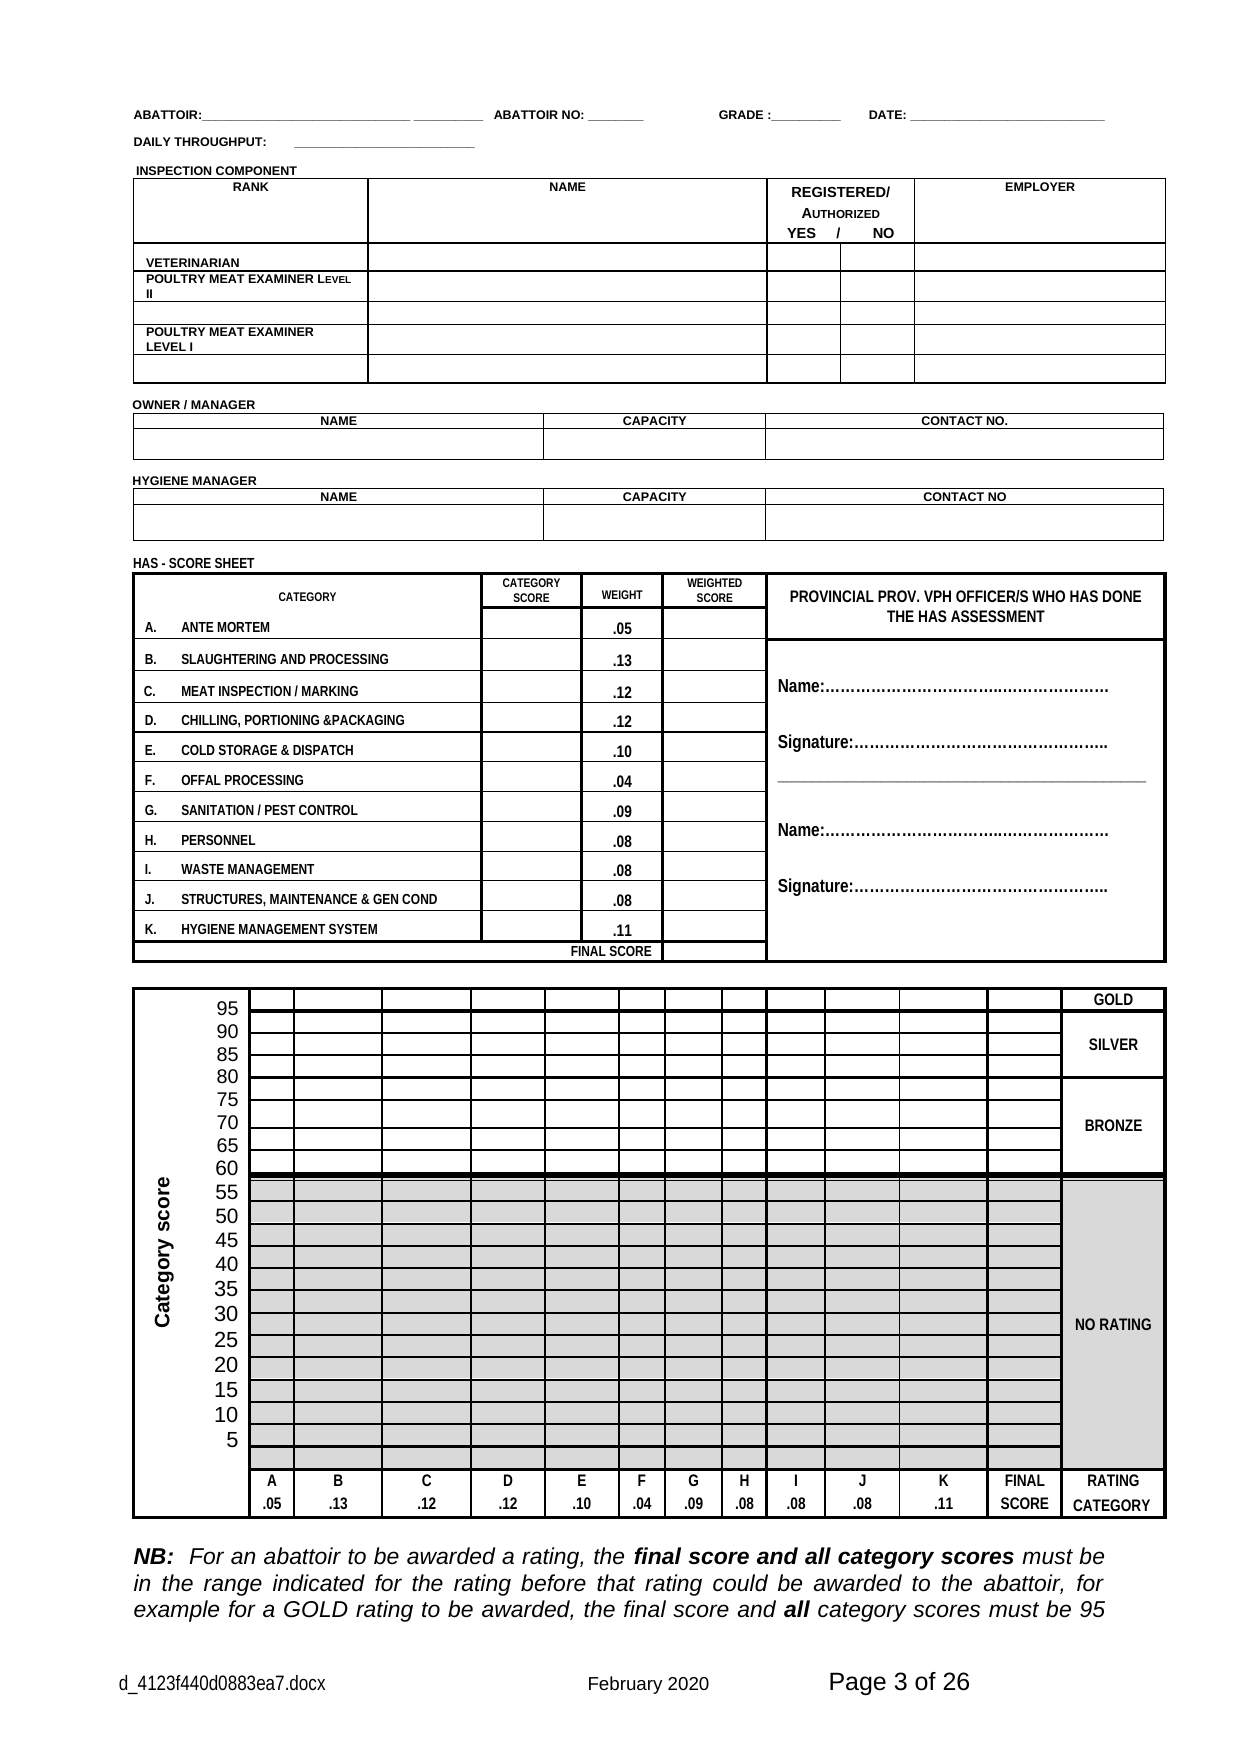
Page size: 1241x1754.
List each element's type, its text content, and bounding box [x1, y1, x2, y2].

table_cell [768, 1225, 824, 1245]
table_cell BRONZE [1063, 1079, 1163, 1172]
table_header PROVINCIAL PROV. VPH OFFICER/S WHO HAS DONE THE HAS ASSESSMENT [768, 575, 1163, 638]
table_cell [900, 1129, 986, 1149]
table_cell [768, 1056, 824, 1076]
table_header WEIGHTED SCORE [664, 575, 765, 606]
table_cell [915, 302, 1165, 323]
table_cell [546, 1314, 618, 1334]
table_cell [723, 1056, 765, 1076]
table_cell [989, 1013, 1060, 1032]
table_cell .13 [295, 1491, 381, 1516]
table_cell [251, 1202, 293, 1222]
table_cell [723, 1101, 765, 1127]
table_cell [251, 1403, 293, 1423]
table_cell [472, 1358, 544, 1378]
table_cell .10 [546, 1491, 618, 1516]
table_cell [472, 1403, 544, 1423]
table_cell Name:……………………………..………………… Signature:………………………………………….. ___________________________________________ Name:……………………………..………………… Signature:………………………………………….. [768, 641, 1163, 960]
table_cell [472, 1425, 544, 1445]
table_header [383, 990, 470, 1009]
table_cell [383, 1336, 470, 1356]
table_cell [768, 1358, 824, 1378]
table_cell [768, 272, 840, 301]
table_cell [768, 1181, 824, 1200]
table_cell [546, 1291, 618, 1312]
table_cell [841, 325, 914, 354]
table_cell [666, 1129, 721, 1149]
table_cell [383, 1101, 470, 1127]
table_cell [620, 1291, 664, 1312]
table_cell [666, 1225, 721, 1245]
table_cell [989, 1034, 1060, 1054]
table_cell [483, 881, 580, 910]
table_cell [900, 1425, 986, 1445]
table_cell [546, 1056, 618, 1076]
table_cell B. SLAUGHTERING AND PROCESSING [135, 639, 480, 670]
text OWNER / MANAGER [118, 398, 1152, 412]
table_cell [664, 733, 765, 761]
table_cell [666, 1181, 721, 1200]
table_cell [546, 1034, 618, 1054]
table_cell [295, 1448, 381, 1468]
subtitle DAILY THROUGHPUT: __________________________ [133, 134, 1152, 149]
table_cell [900, 1034, 986, 1054]
table_cell [666, 1013, 721, 1032]
table_cell [900, 1381, 986, 1401]
table_header CONTACT NO [766, 489, 1163, 504]
table_cell [768, 1129, 824, 1149]
table_cell [723, 1314, 765, 1334]
table_cell [295, 1403, 381, 1423]
table_cell [483, 733, 580, 761]
table_cell [989, 1151, 1060, 1172]
table_header NAME [134, 414, 543, 428]
table_cell [483, 822, 580, 851]
table_cell [544, 429, 765, 458]
table_cell [383, 1079, 470, 1098]
table_cell G. SANITATION / PEST CONTROL [135, 792, 480, 821]
table_cell .04 [620, 1491, 664, 1516]
table_cell [666, 1269, 721, 1289]
table_cell [620, 1181, 664, 1200]
table_cell [251, 1358, 293, 1378]
table_cell [295, 1291, 381, 1312]
table_cell [915, 272, 1165, 301]
table_cell [666, 1403, 721, 1423]
table_cell .12 [472, 1491, 544, 1516]
table_header [546, 990, 618, 1009]
table_cell [664, 943, 765, 960]
table_cell [369, 244, 766, 270]
table_cell .13 [583, 639, 661, 670]
table_cell [251, 1425, 293, 1445]
table_cell [546, 1225, 618, 1245]
table_cell [768, 1403, 824, 1423]
table_header [723, 990, 765, 1009]
table_cell POULTRY MEAT EXAMINER LEVEL I [134, 325, 367, 354]
table_cell [666, 1056, 721, 1076]
table_cell [666, 1034, 721, 1054]
table_cell [768, 1448, 824, 1468]
table_cell [768, 1013, 824, 1032]
table_cell [826, 1336, 899, 1356]
table_cell [915, 244, 1165, 270]
table_cell [768, 244, 840, 270]
table_cell J [826, 1471, 899, 1491]
table_cell [989, 1381, 1060, 1401]
table_cell [664, 852, 765, 880]
table_cell [472, 1202, 544, 1222]
table_cell [989, 1225, 1060, 1245]
table_cell [900, 1181, 986, 1200]
table_cell [620, 1247, 664, 1267]
table_cell [989, 1448, 1060, 1468]
table_cell [900, 1336, 986, 1356]
table_cell .08 [768, 1491, 824, 1516]
table_cell [826, 1101, 899, 1127]
table_cell [664, 639, 765, 670]
table_cell [295, 1358, 381, 1378]
table_cell [483, 639, 580, 670]
table_cell [295, 1013, 381, 1032]
table_cell [546, 1181, 618, 1200]
table_cell [472, 1336, 544, 1356]
table_cell [664, 671, 765, 702]
table_cell [295, 1247, 381, 1267]
table_cell [383, 1291, 470, 1312]
table_cell [723, 1202, 765, 1222]
table_header GOLD [1063, 990, 1163, 1009]
table_cell [483, 671, 580, 702]
table_cell [841, 272, 914, 301]
table_cell .11 [900, 1491, 986, 1516]
table_cell [620, 1403, 664, 1423]
table_cell [900, 1056, 986, 1076]
table_cell [826, 1291, 899, 1312]
table_cell [768, 355, 840, 382]
table_cell J. STRUCTURES, MAINTENANCE & GEN COND [135, 881, 480, 910]
table_cell I [768, 1471, 824, 1491]
subtitle INSPECTION COMPONENT [118, 163, 1152, 178]
table_cell .10 [583, 733, 661, 761]
table_cell [723, 1291, 765, 1312]
table_cell [666, 1101, 721, 1127]
table_cell [900, 1448, 986, 1468]
table_cell [664, 822, 765, 851]
table_cell [666, 1247, 721, 1267]
table_cell [723, 1181, 765, 1200]
table_header NAME [134, 489, 543, 504]
table_cell [766, 505, 1163, 540]
table_cell [546, 1129, 618, 1149]
table_cell [483, 609, 580, 638]
table_cell [664, 609, 765, 638]
table_cell [666, 1314, 721, 1334]
table_cell [472, 1034, 544, 1054]
table_header CATEGORY [135, 575, 480, 606]
table_cell [989, 1079, 1060, 1098]
table_cell .08 [583, 881, 661, 910]
table_cell [251, 1013, 293, 1032]
table_cell .09 [666, 1491, 721, 1516]
table_header WEIGHT [583, 575, 661, 606]
table_cell [383, 1314, 470, 1334]
table_cell [768, 1079, 824, 1098]
table_cell [383, 1013, 470, 1032]
table_cell [826, 1247, 899, 1267]
table_cell .04 [583, 762, 661, 791]
table_cell B [295, 1471, 381, 1491]
table_cell [900, 1403, 986, 1423]
table_cell F [620, 1471, 664, 1491]
table_cell [826, 1079, 899, 1098]
table_cell [768, 1247, 824, 1267]
table_cell [295, 1151, 381, 1172]
table_cell [768, 1034, 824, 1054]
table_cell [472, 1056, 544, 1076]
table_cell K. HYGIENE MANAGEMENT SYSTEM [135, 911, 480, 940]
table_cell [383, 1034, 470, 1054]
table_cell [251, 1269, 293, 1289]
table_cell [251, 1101, 293, 1127]
table_cell FINAL SCORE [481, 943, 661, 960]
table_header [666, 990, 721, 1009]
table_cell [666, 1358, 721, 1378]
table_cell [664, 792, 765, 821]
table_cell [251, 1129, 293, 1149]
table_cell [915, 355, 1165, 382]
table_cell .08 [723, 1491, 765, 1516]
table_header Category score [135, 990, 190, 1516]
table_cell [989, 1425, 1060, 1445]
table_cell [723, 1247, 765, 1267]
table_cell [251, 1225, 293, 1245]
table_cell H. PERSONNEL [135, 822, 480, 851]
table_cell [826, 1151, 899, 1172]
table_cell [472, 1101, 544, 1127]
table_cell [989, 1129, 1060, 1149]
table_cell [768, 302, 840, 323]
table_header [768, 990, 824, 1009]
table_cell SILVER [1063, 1013, 1163, 1076]
table_cell [472, 1151, 544, 1172]
table_cell [546, 1269, 618, 1289]
table_cell [900, 1151, 986, 1172]
table_cell [826, 1181, 899, 1200]
subtitle HYGIENE MANAGER [118, 474, 1152, 488]
table_cell [989, 1202, 1060, 1222]
table_cell [546, 1247, 618, 1267]
table_header [900, 990, 986, 1009]
table_cell [826, 1403, 899, 1423]
table_header [295, 990, 381, 1009]
table_cell [900, 1291, 986, 1312]
table_cell [768, 1101, 824, 1127]
table_cell [620, 1079, 664, 1098]
table_cell [295, 1269, 381, 1289]
table_cell .08 [583, 852, 661, 880]
table_cell D. CHILLING, PORTIONING &PACKAGING [135, 703, 480, 731]
table_cell .08 [826, 1491, 899, 1516]
table_cell FINAL [989, 1471, 1060, 1491]
table_cell [620, 1336, 664, 1356]
table_cell [383, 1448, 470, 1468]
table_cell [768, 1425, 824, 1445]
table_cell [723, 1225, 765, 1245]
table_cell [989, 1358, 1060, 1378]
table_cell [989, 1269, 1060, 1289]
table_cell [620, 1013, 664, 1032]
table_cell [546, 1202, 618, 1222]
table_cell [826, 1425, 899, 1445]
table_cell [546, 1403, 618, 1423]
table_cell A. ANTE MORTEM [135, 606, 480, 638]
table_cell .08 [583, 822, 661, 851]
table_cell [251, 1056, 293, 1076]
table_cell [383, 1381, 470, 1401]
table_cell [826, 1358, 899, 1378]
table_cell [295, 1034, 381, 1054]
table_cell [620, 1381, 664, 1401]
table_cell [383, 1129, 470, 1149]
table_cell [723, 1269, 765, 1289]
table_cell H [723, 1471, 765, 1491]
table_cell [134, 302, 367, 323]
table_cell [620, 1425, 664, 1445]
table_cell [134, 505, 543, 540]
table_cell [723, 1079, 765, 1098]
table_cell [768, 325, 840, 354]
table_cell D [472, 1471, 544, 1491]
table_cell [664, 881, 765, 910]
table_cell [295, 1079, 381, 1098]
table_cell [251, 1336, 293, 1356]
table_cell [383, 1358, 470, 1378]
table_cell [620, 1358, 664, 1378]
table_cell [472, 1291, 544, 1312]
table_cell [251, 1079, 293, 1098]
table_cell [472, 1314, 544, 1334]
table_cell C [383, 1471, 470, 1491]
table_cell [620, 1129, 664, 1149]
table_cell [472, 1079, 544, 1098]
table_cell [383, 1225, 470, 1245]
table_cell [546, 1013, 618, 1032]
table_cell [768, 1291, 824, 1312]
table_header [472, 990, 544, 1009]
table_cell [723, 1129, 765, 1149]
table_cell [768, 1381, 824, 1401]
table_cell [295, 1336, 381, 1356]
table_cell [369, 272, 766, 301]
table_header CAPACITY [544, 489, 765, 504]
table_cell [483, 911, 580, 940]
table_cell G [666, 1471, 721, 1491]
table_cell [472, 1247, 544, 1267]
table_cell [620, 1151, 664, 1172]
table_cell [723, 1358, 765, 1378]
table_cell [900, 1013, 986, 1032]
table_cell [826, 1269, 899, 1289]
table_cell [546, 1425, 618, 1445]
table_cell [295, 1425, 381, 1445]
table_cell [826, 1225, 899, 1245]
table_cell .05 [251, 1491, 293, 1516]
table_cell [723, 1425, 765, 1445]
table_header REGISTERED/ Authorized YES / NO [768, 179, 914, 242]
table_cell [666, 1079, 721, 1098]
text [133, 1543, 1107, 1622]
table_cell [251, 1151, 293, 1172]
table_cell [766, 429, 1163, 458]
table_cell [251, 1247, 293, 1267]
table_cell [666, 1336, 721, 1356]
table_cell [483, 703, 580, 731]
table_cell [768, 1202, 824, 1222]
table_cell [768, 1151, 824, 1172]
table_cell [900, 1269, 986, 1289]
table_cell [472, 1269, 544, 1289]
table_cell [134, 355, 367, 382]
table_cell [826, 1314, 899, 1334]
table_cell [666, 1202, 721, 1222]
table_cell [664, 762, 765, 791]
table_cell [723, 1448, 765, 1468]
table_cell E. COLD STORAGE & DISPATCH [135, 733, 480, 761]
table_cell [251, 1381, 293, 1401]
table_cell [989, 1336, 1060, 1356]
table_cell [620, 1056, 664, 1076]
table_cell [620, 1314, 664, 1334]
table_cell I. WASTE MANAGEMENT [135, 852, 480, 880]
table_cell [383, 1425, 470, 1445]
table_cell E [546, 1471, 618, 1491]
table_cell [768, 1336, 824, 1356]
table_cell NO RATING [1063, 1181, 1163, 1468]
table_cell [723, 1336, 765, 1356]
table_cell [915, 325, 1165, 354]
table_cell [472, 1225, 544, 1245]
table_cell [826, 1013, 899, 1032]
table_cell [900, 1079, 986, 1098]
table_cell [546, 1358, 618, 1378]
table_cell [295, 1129, 381, 1149]
table_cell [826, 1202, 899, 1222]
table_cell [546, 1151, 618, 1172]
table_cell [251, 1291, 293, 1312]
table_cell [383, 1056, 470, 1076]
table_cell [369, 302, 766, 323]
table_cell [383, 1202, 470, 1222]
table_cell [135, 943, 481, 960]
table_cell [295, 1202, 381, 1222]
table_cell [826, 1056, 899, 1076]
table_cell .05 [583, 609, 661, 638]
table_cell A [251, 1471, 293, 1491]
table_cell [664, 911, 765, 940]
table_cell [723, 1381, 765, 1401]
table_cell [295, 1181, 381, 1200]
table_cell [768, 1269, 824, 1289]
table_cell [620, 1269, 664, 1289]
table_cell [900, 1314, 986, 1334]
table_cell [989, 1101, 1060, 1127]
table_cell [383, 1403, 470, 1423]
table_cell [295, 1314, 381, 1334]
table_cell [295, 1225, 381, 1245]
table_cell [251, 1448, 293, 1468]
table_cell SCORE [989, 1491, 1060, 1516]
table_cell [989, 1247, 1060, 1267]
text HAS - SCORE SHEET [118, 555, 1152, 572]
table_cell [546, 1101, 618, 1127]
table_cell K [900, 1471, 986, 1491]
table_header [620, 990, 664, 1009]
table_cell [472, 1013, 544, 1032]
table_cell [900, 1247, 986, 1267]
table_cell [664, 703, 765, 731]
table_cell [723, 1151, 765, 1172]
table_cell [723, 1013, 765, 1032]
table_cell POULTRY MEAT EXAMINER Level II [134, 272, 367, 301]
table_cell [989, 1181, 1060, 1200]
table_cell [295, 1056, 381, 1076]
table_header CATEGORY SCORE [483, 575, 580, 606]
table_cell [383, 1151, 470, 1172]
table_cell F. OFFAL PROCESSING [135, 762, 480, 791]
table_cell [989, 1403, 1060, 1423]
table_cell [826, 1381, 899, 1401]
table_cell [369, 325, 766, 354]
text ABATTOIR:______________________________ __________ ABATTOIR NO: ________ GRADE :__________ DATE: ____________________________ [133, 108, 1152, 122]
table_cell [989, 1314, 1060, 1334]
table_cell VETERINARIAN [134, 244, 367, 270]
table_cell [134, 429, 543, 458]
table_cell .12 [383, 1491, 470, 1516]
table_cell [251, 1181, 293, 1200]
table_cell [620, 1202, 664, 1222]
table_header [251, 990, 293, 1009]
table_cell [900, 1101, 986, 1127]
table_cell [546, 1336, 618, 1356]
table_cell [483, 852, 580, 880]
table_cell [369, 355, 766, 382]
table_cell [620, 1225, 664, 1245]
table_cell C. MEAT INSPECTION / MARKING [135, 671, 480, 702]
table_header [826, 990, 899, 1009]
table_cell [723, 1034, 765, 1054]
table_header NAME [369, 179, 766, 242]
table_cell .12 [583, 703, 661, 731]
table_cell RATING [1063, 1471, 1163, 1491]
table_cell [295, 1101, 381, 1127]
table_cell [251, 1034, 293, 1054]
table_cell [841, 355, 914, 382]
table_cell .11 [583, 911, 661, 940]
table_cell [723, 1403, 765, 1423]
table_cell [483, 762, 580, 791]
table_cell [826, 1129, 899, 1149]
table_header CONTACT NO. [766, 414, 1163, 428]
table_cell [251, 1314, 293, 1334]
table_header 95 90 85 80 75 70 65 60 55 50 45 40 35 30 25 20 15 10 5 [190, 990, 248, 1516]
table_cell [472, 1129, 544, 1149]
table_cell [546, 1381, 618, 1401]
table_header CAPACITY [544, 414, 765, 428]
table_cell [666, 1448, 721, 1468]
table_cell [989, 1291, 1060, 1312]
table_header [989, 990, 1060, 1009]
table_cell [666, 1151, 721, 1172]
table_cell [383, 1247, 470, 1267]
table_cell [620, 1034, 664, 1054]
table_cell [472, 1448, 544, 1468]
table_cell [483, 792, 580, 821]
table_cell [826, 1034, 899, 1054]
table_cell [546, 1448, 618, 1468]
table_cell [826, 1448, 899, 1468]
table_cell [546, 1079, 618, 1098]
table_cell [841, 244, 914, 270]
table_cell .12 [583, 671, 661, 702]
table_cell [900, 1225, 986, 1245]
table_header EMPLOYER [915, 179, 1165, 242]
table_cell [989, 1056, 1060, 1076]
table_cell [666, 1291, 721, 1312]
table_cell [383, 1269, 470, 1289]
table_cell [620, 1448, 664, 1468]
table_cell [666, 1425, 721, 1445]
table_cell [666, 1381, 721, 1401]
table_cell CATEGORY [1063, 1491, 1163, 1516]
table_cell [620, 1101, 664, 1127]
table_cell [472, 1181, 544, 1200]
table_cell [383, 1181, 470, 1200]
table_cell [900, 1202, 986, 1222]
table_cell [544, 505, 765, 540]
table_header RANK [134, 179, 367, 242]
table_cell [900, 1358, 986, 1378]
table_cell .09 [583, 792, 661, 821]
table_cell [295, 1381, 381, 1401]
table_cell [472, 1381, 544, 1401]
table_cell [768, 1314, 824, 1334]
table_cell [841, 302, 914, 323]
